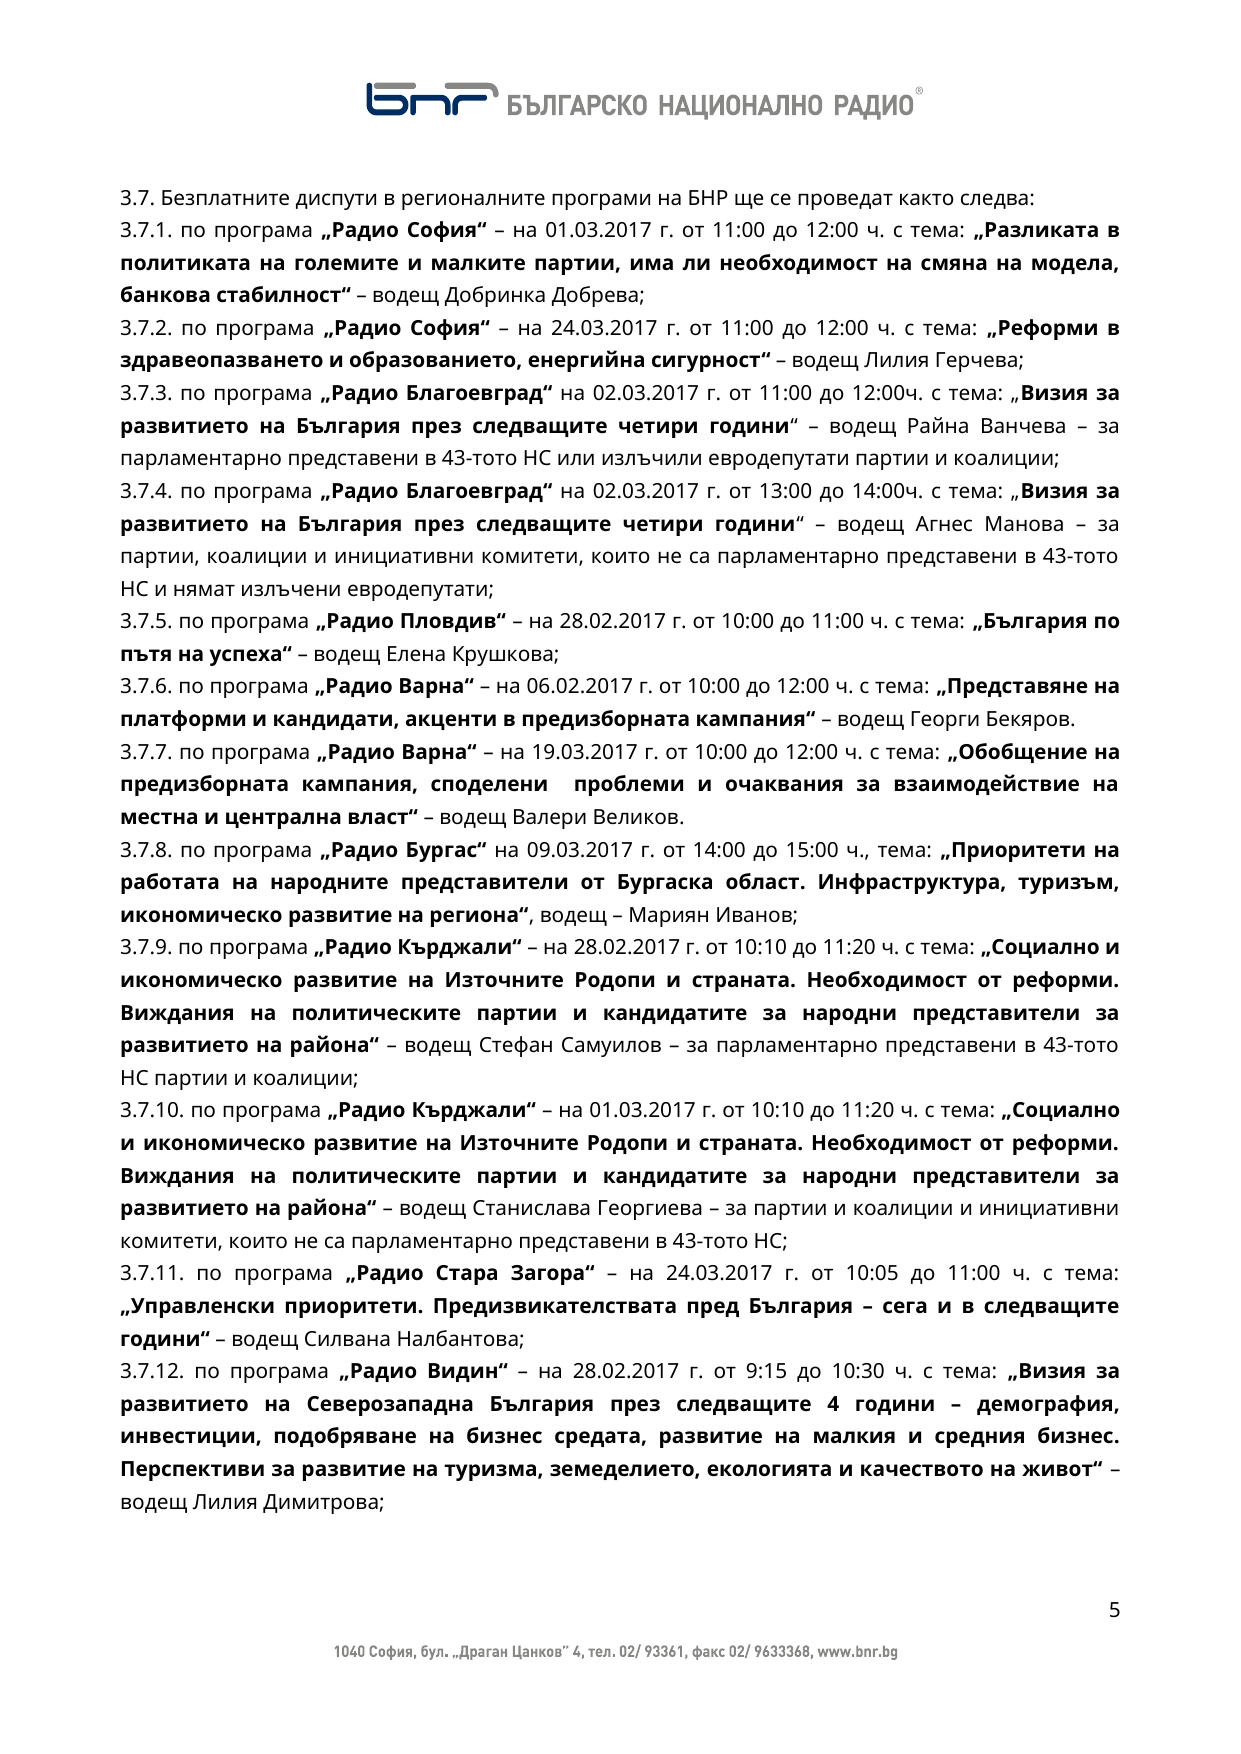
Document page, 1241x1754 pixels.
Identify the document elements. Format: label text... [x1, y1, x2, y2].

text 3.7. Безплатните диспути в регионалните програми на БНР ще се проведат както следва: [120, 183, 1120, 211]
text 3.7.8. по програма „Радио Бургас“ на 09.03.2017 г. от 14:00 до 15:00 ч., тема: „Приоритети на работата на народните представители от Бургаска област. Инфраструктура, туризъм, икономическо развитие на региона“, водещ – Мариян Иванов; [120, 835, 1120, 928]
text 3.7.4. по програма „Радио Благоевград“ на 02.03.2017 г. от 13:00 до 14:00ч. с тема: „Визия за развитието на България през следващите четири години“ – водещ Агнес Манова – за партии, коалиции и инициативни комитети, които не са парламентарно представени в 43-тото НС и нямат излъчени евродепутати; [120, 476, 1120, 602]
text 3.7.6. по програма „Радио Варна“ – на 06.02.2017 г. от 10:00 до 12:00 ч. с тема: „Представяне на платформи и кандидати, акценти в предизборната кампания“ – водещ Георги Бекяров. [120, 672, 1120, 733]
text 3.7.2. по програма „Радио София“ – на 24.03.2017 г. от 11:00 до 12:00 ч. с тема: „Реформи в здравеопазването и образованието, енергийна сигурност“ – водещ Лилия Герчева; [120, 313, 1120, 374]
text 3.7.1. по програма „Радио София“ – на 01.03.2017 г. от 11:00 до 12:00 ч. с тема: „Разликата в политиката на големите и малките партии, има ли необходимост на смяна на модела, банкова стабилност“ – водещ Добринка Добрева; [120, 215, 1120, 309]
text 3.7.11. по програма „Радио Стара Загора“ – на 24.03.2017 г. от 10:05 до 11:00 ч. с тема: „Управленски приоритети. Предизвикателствата пред България – сега и в следващите години“ – водещ Силвана Налбантова; [120, 1258, 1120, 1352]
text 3.7.5. по програма „Радио Пловдив“ – на 28.02.2017 г. от 10:00 до 11:00 ч. с тема: „България по пътя на успеха“ – водещ Елена Крушкова; [120, 606, 1120, 667]
text 3.7.10. по програма „Радио Кърджали“ – на 01.03.2017 г. от 10:10 до 11:20 ч. с тема: „Социално и икономическо развитие на Източните Родопи и страната. Необходимост от реформи. Виждания на политическите партии и кандидатите за народни представители за развитието на района“ – водещ Станислава Георгиева – за партии и коалиции и инициативни комитети, които не са парламентарно представени в 43-тото НС; [120, 1096, 1120, 1254]
text 3.7.12. по програма „Радио Видин“ – на 28.02.2017 г. от 9:15 до 10:30 ч. с тема: „Визия за развитието на Северозападна България през следващите 4 години – демография, инвестиции, подобряване на бизнес средата, развитие на малкия и средния бизнес. Перспективи за развитие на туризма, земеделието, екологията и качеството на живот“ – водещ Лилия Димитрова; [120, 1356, 1120, 1515]
text 3.7.9. по програма „Радио Кърджали“ – на 28.02.2017 г. от 10:10 до 11:20 ч. с тема: „Социално и икономическо развитие на Източните Родопи и страната. Необходимост от реформи. Виждания на политическите партии и кандидатите за народни представители за развитието на района“ – водещ Стефан Самуилов – за парламентарно представени в 43-тото НС партии и коалиции; [120, 932, 1120, 1091]
text 3.7.7. по програма „Радио Варна“ – на 19.03.2017 г. от 10:00 до 12:00 ч. с тема: „Обобщение на предизборната кампания, споделени проблеми и очаквания за взаимодействие на местна и централна власт“ – водещ Валери Великов. [120, 737, 1120, 831]
text 3.7.3. по програма „Радио Благоевград“ на 02.03.2017 г. от 11:00 до 12:00ч. с тема: „Визия за развитието на България през следващите четири години“ – водещ Райна Ванчева – за парламентарно представени в 43-тото НС или излъчили евродепутати партии и коалиции; [120, 378, 1120, 472]
